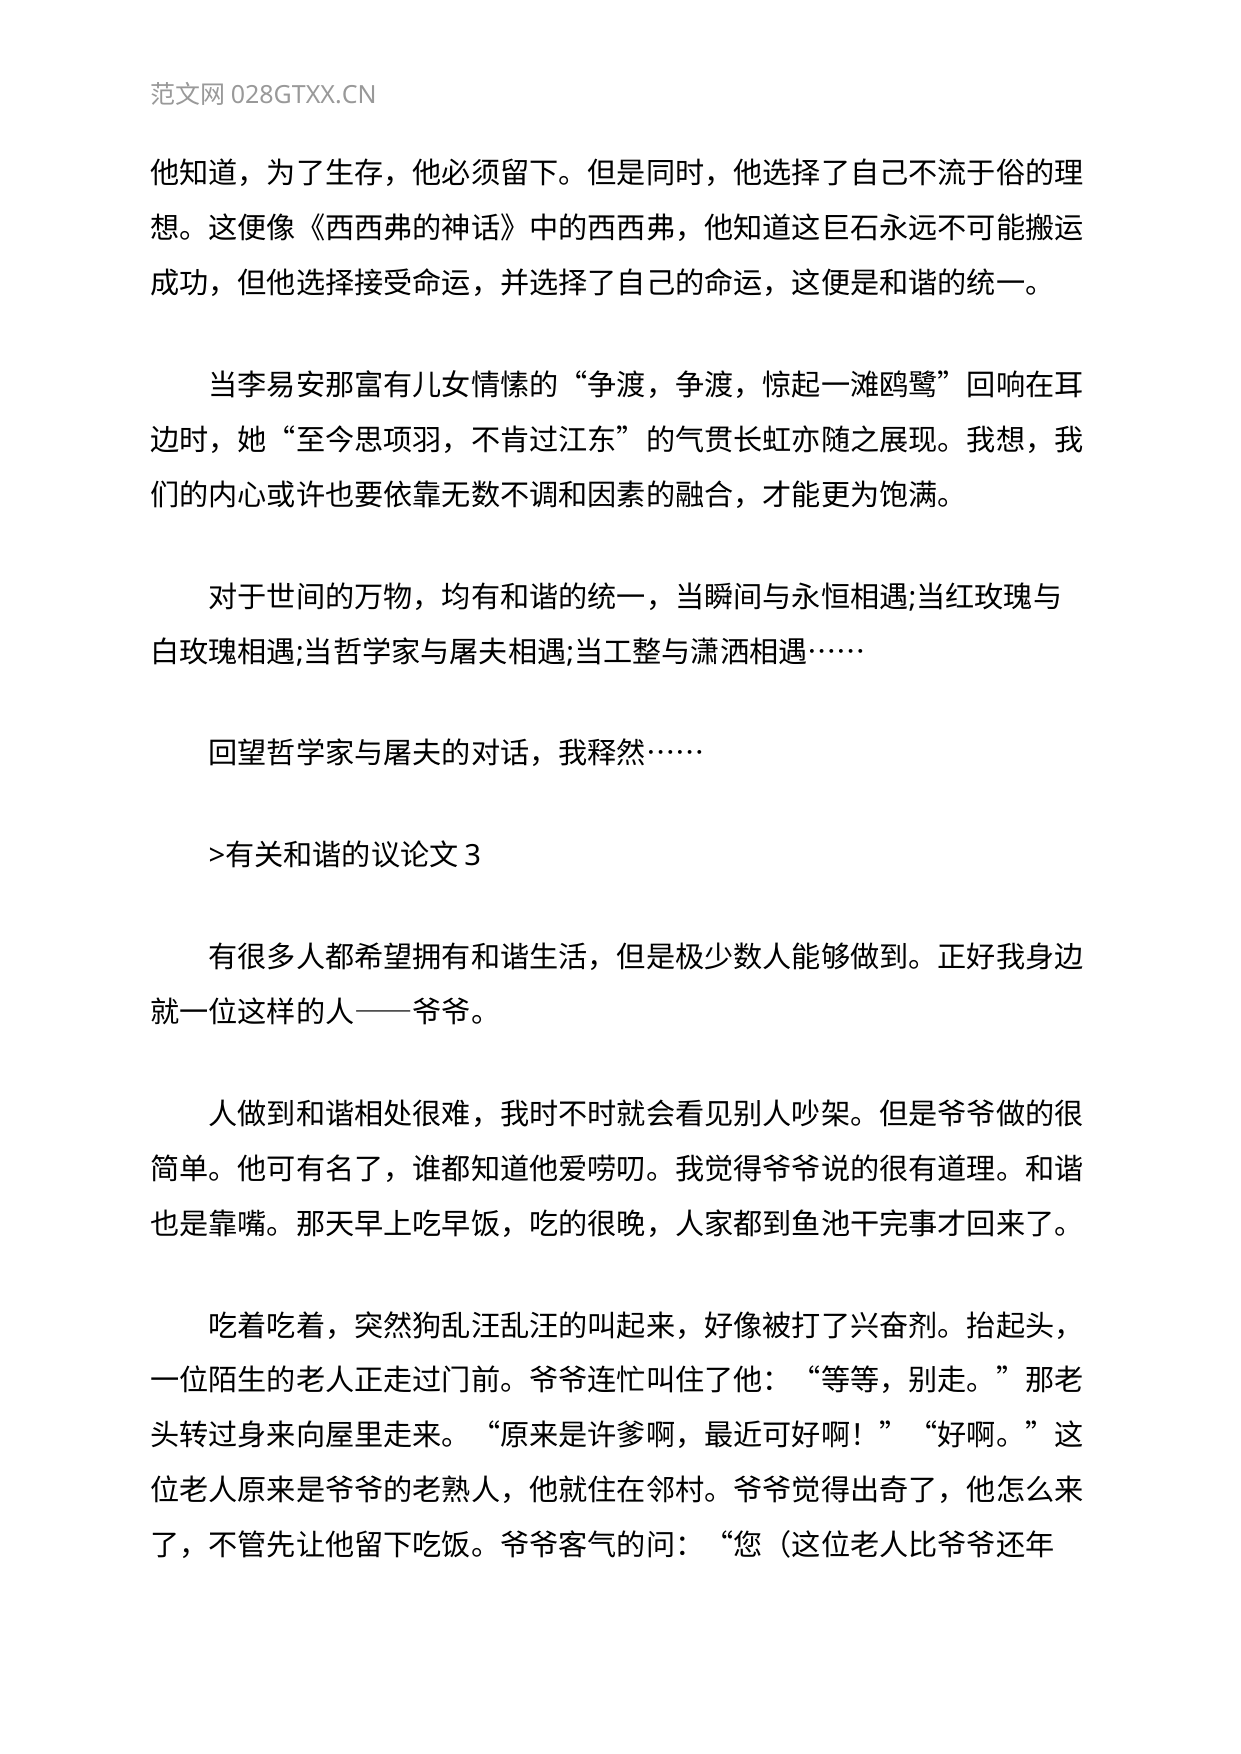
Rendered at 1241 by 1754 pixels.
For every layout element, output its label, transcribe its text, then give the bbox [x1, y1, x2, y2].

text >有关和谐的议论文3 [150, 832, 1090, 874]
text 回望哲学家与屠夫的对话，我释然…… [150, 730, 1090, 772]
text 对于世间的万物，均有和谐的统一，当瞬间与永恒相遇;当红玫瑰与白玫瑰相遇;当哲学家与屠夫相遇;当工整与潇洒相遇…… [150, 573, 1090, 671]
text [150, 150, 1090, 302]
text 有很多人都希望拥有和谐生活，但是极少数人能够做到。正好我身边就一位这样的人——爷爷。 [150, 934, 1090, 1031]
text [150, 1302, 1090, 1564]
text 人做到和谐相处很难，我时不时就会看见别人吵架。但是爷爷做的很简单。他可有名了，谁都知道他爱唠叨。我觉得爷爷说的很有道理。和谐也是靠嘴。那天早上吃早饭，吃的很晚，人家都到鱼池干完事才回来了。 [150, 1091, 1090, 1243]
text 当李易安那富有儿女情愫的“争渡，争渡，惊起一滩鸥鹭”回响在耳边时，她“至今思项羽，不肯过江东”的气贯长虹亦随之展现。我想，我们的内心或许也要依靠无数不调和因素的融合，才能更为饱满。 [150, 362, 1090, 514]
